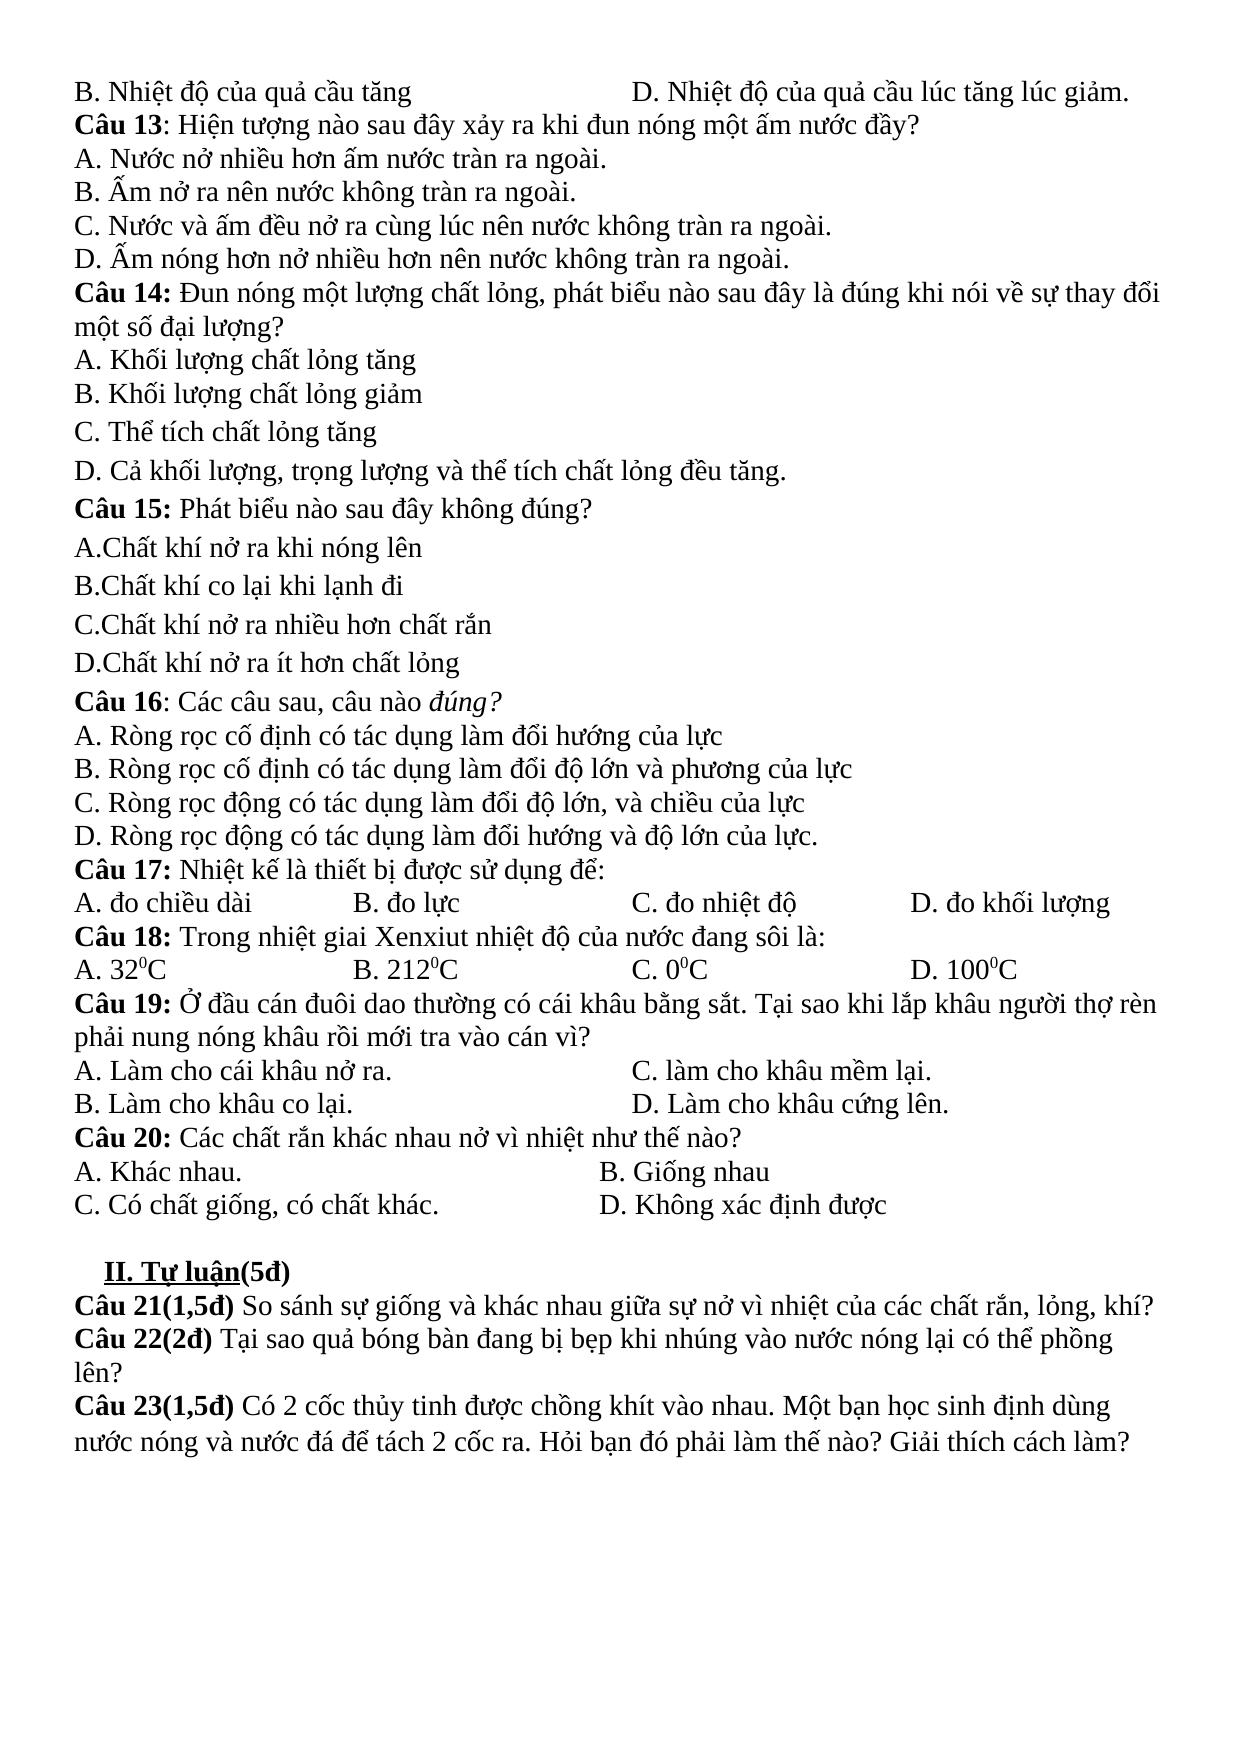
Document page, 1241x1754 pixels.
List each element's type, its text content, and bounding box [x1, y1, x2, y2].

text C. Nước và ấm đều nở ra cùng lúc nên nước không tràn ra ngoài. [74, 208, 1166, 242]
text B. Khối lượng chất lỏng giảm C. Thể tích chất lỏng tăng [74, 376, 1166, 448]
text D. Cả khối lượng, trọng lượng và thể tích chất lỏng đều tăng. [74, 453, 1166, 486]
table_header D. đo khối lượng [899, 885, 1178, 919]
text A. Nước nở nhiều hơn ấm nước tràn ra ngoài. [74, 141, 1166, 174]
table_header A. 320C [63, 953, 341, 986]
table_header B. 2120C [341, 953, 620, 986]
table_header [63, 74, 620, 107]
table_header C. đo nhiệt độ [620, 885, 899, 919]
list Câu 14: Đun nóng một lượng chất lỏng, phát biểu nào sau đây là đúng khi nói về sự thay đổi một số đại lượng? A. Khối lượng chất lỏng tăng [74, 275, 1166, 376]
text C. Ròng rọc động có tác dụng làm đổi độ lớn, và chiều của lực [74, 785, 1166, 818]
text II. Tự luận(5đ) [103, 1254, 1166, 1288]
table_header D. 1000C [899, 953, 1178, 986]
text Câu 17: Nhiệt kế là thiết bị được sử dụng để: [74, 852, 1166, 885]
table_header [620, 74, 1178, 107]
text C.Chất khí nở ra nhiều hơn chất rắn [74, 607, 1166, 641]
text Câu 16: Các câu sau, câu nào đúng? [74, 684, 1166, 718]
text Câu 18: Trong nhiệt giai Xenxiut nhiệt độ của nước đang sôi là: [74, 919, 1166, 952]
text D.Chất khí nở ra ít hơn chất lỏng [74, 646, 1166, 679]
table_header C. làm cho khâu mềm lại. D. Làm cho khâu cứng lên. [620, 1053, 1178, 1120]
text Câu 13: Hiện tượng nào sau đây xảy ra khi đun nóng một ấm nước đầy? [74, 107, 1166, 141]
text lên? [74, 1355, 1166, 1388]
text A. Khác nhau. B. Giống nhau [74, 1154, 1166, 1187]
text Câu 19: Ở đầu cán đuôi dao thường có cái khâu bằng sắt. Tại sao khi lắp khâu người thợ rèn phải nung nóng khâu rồi mới tra vào cán vì? [74, 986, 1166, 1053]
text Câu 21(1,5đ) So sánh sự giống và khác nhau giữa sự nở vì nhiệt của các chất rắn, lỏng, khí? [74, 1288, 1166, 1321]
text C. Có chất giống, có chất khác. D. Không xác định được [74, 1187, 1166, 1221]
text B.Chất khí co lại khi lạnh đi [74, 568, 1166, 602]
text B. Ấm nở ra nên nước không tràn ra ngoài. [74, 174, 1166, 208]
text A. Ròng rọc cố định có tác dụng làm đổi hướng của lực [74, 718, 1166, 751]
table_header B. đo lực [341, 885, 620, 919]
text D. Ròng rọc động có tác dụng làm đổi hướng và độ lớn của lực. [74, 818, 1166, 852]
text B. Ròng rọc cố định có tác dụng làm đổi độ lớn và phương của lực [74, 751, 1166, 785]
table_header A. Làm cho cái khâu nở ra. B. Làm cho khâu co lại. [63, 1053, 620, 1120]
text Câu 23(1,5đ) Có 2 cốc thủy tinh được chồng khít vào nhau. Một bạn học sinh định dùng nước nóng và nước đá để tách 2 cốc ra. Hỏi bạn đó phải làm thế nào? Giải thích cách làm? [74, 1388, 1166, 1458]
text Câu 15: Phát biểu nào sau đây không đúng? [74, 491, 1166, 525]
table_header C. 00C [620, 953, 899, 986]
text Câu 22(2đ) Tại sao quả bóng bàn đang bị bẹp khi nhúng vào nước nóng lại có thể phồng [74, 1321, 1166, 1355]
text Câu 20: Các chất rắn khác nhau nở vì nhiệt như thế nào? [74, 1120, 1166, 1154]
text A.Chất khí nở ra khi nóng lên [74, 530, 1166, 563]
text D. Ấm nóng hơn nở nhiều hơn nên nước không tràn ra ngoài. [74, 242, 1166, 275]
table_header A. đo chiều dài [63, 885, 341, 919]
